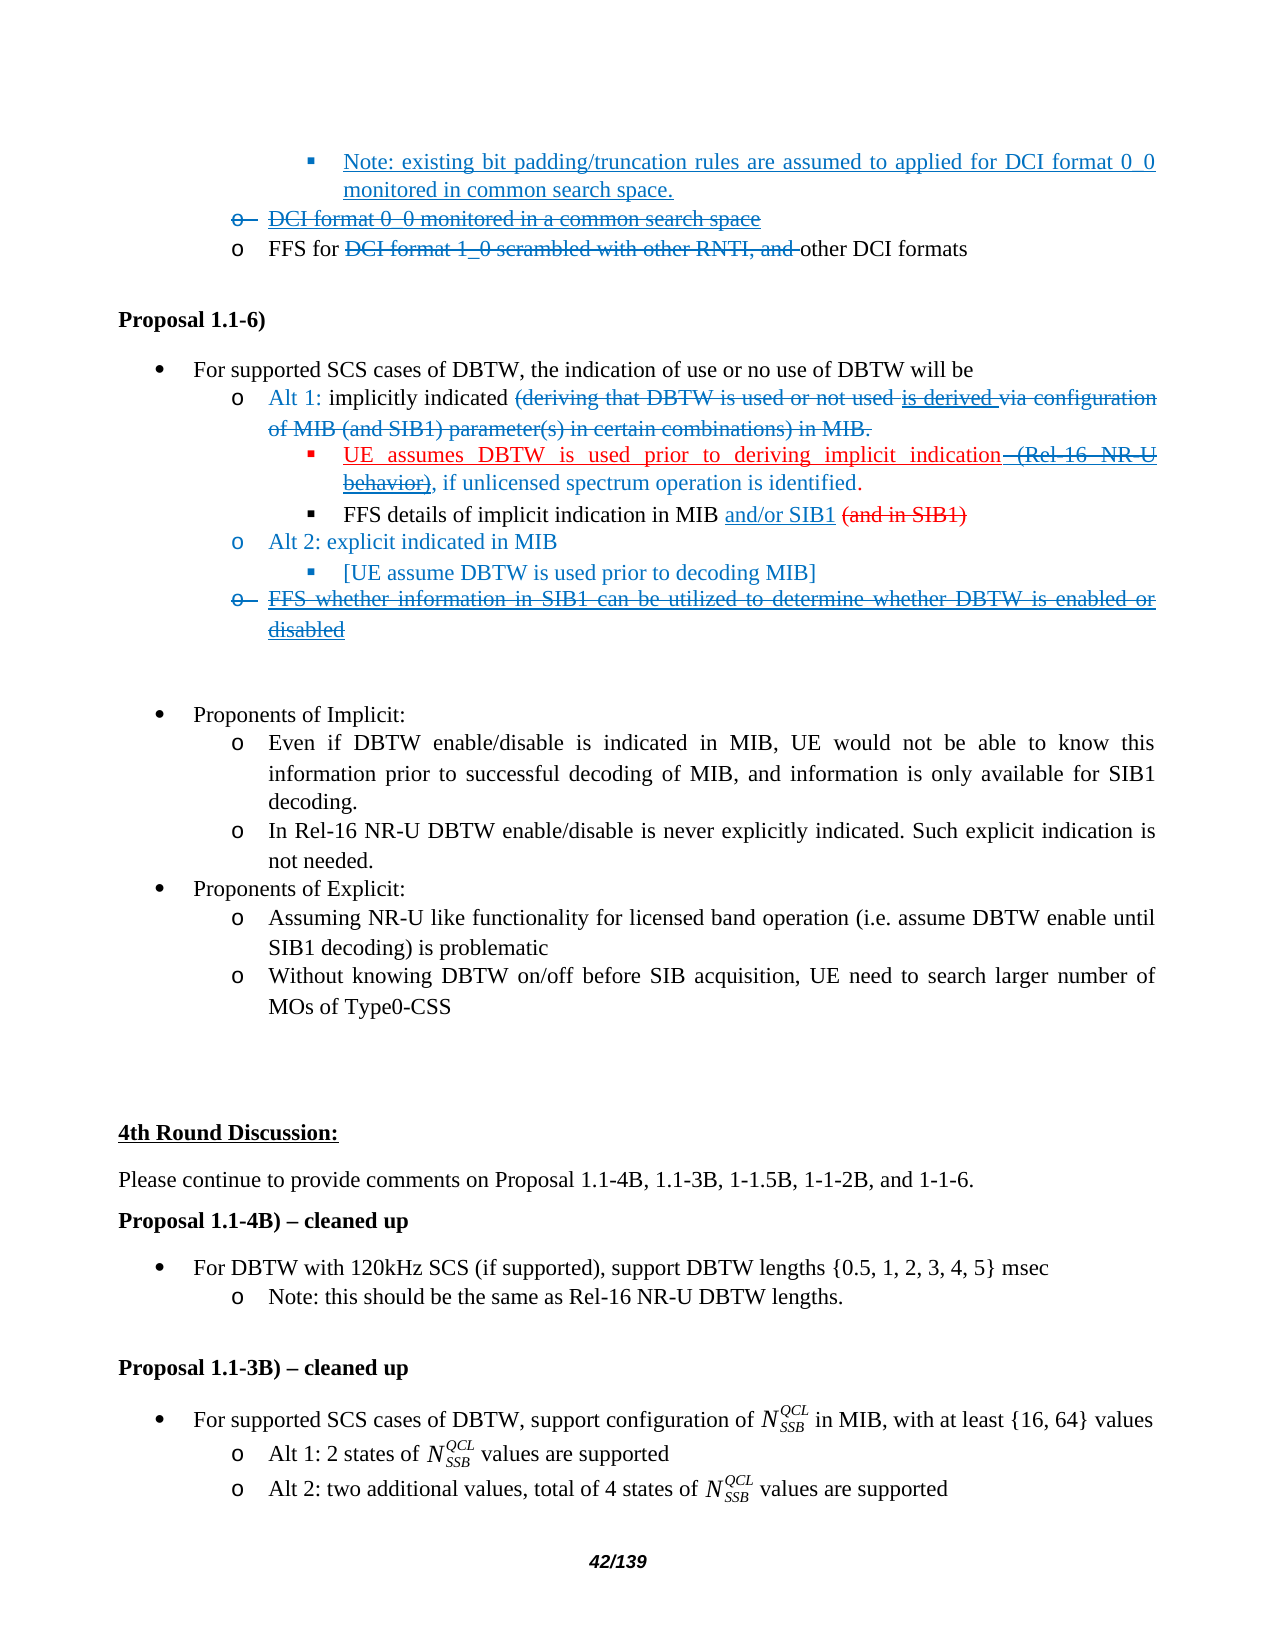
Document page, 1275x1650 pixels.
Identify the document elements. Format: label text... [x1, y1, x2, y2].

list For DBTW with 120kHz SCS (if supported), support DBTW lengths {0.5, 1, 2, 3, 4, 5} msec [156, 1254, 1157, 1281]
list Proponents of Implicit: [156, 701, 1157, 727]
list Alt 1: 2 states of values are supported [231, 1436, 1157, 1471]
list Alt 1: implicitly indicated (deriving that DBTW is used or not used is derived via configuration of MIB (and SIB1) parameter(s) in certain combinations) in MIB. [231, 383, 1157, 441]
list Without knowing DBTW on/off before SIB acquisition, UE need to search larger number of MOs of Type0-CSS [231, 963, 1157, 1019]
list Note: existing bit padding/truncation rules are assumed to applied for DCI format 0_0 monitored in common search space. [306, 148, 1157, 202]
list DCI format 0_0 monitored in a common search space [231, 204, 1157, 233]
subtitle 4th Round Discussion: [118, 1119, 1157, 1146]
list In Rel-16 NR-U DBTW enable/disable is never explicitly indicated. Such explicit indication is not needed. [231, 817, 1157, 873]
subtitle Proposal 1.1-3B) – cleaned up [118, 1354, 1157, 1381]
list Proponents of Explicit: [156, 875, 1157, 902]
list [UE assume DBTW is used prior to decoding MIB] [306, 556, 1157, 585]
subtitle Proposal 1.1-6) [118, 306, 1157, 333]
list Assuming NR-U like functionality for licensed band operation (i.e. assume DBTW enable until SIB1 decoding) is problematic [231, 904, 1157, 961]
list FFS whether information in SIB1 can be utilized to determine whether DBTW is enabled or disabled [231, 585, 1157, 642]
list UE assumes DBTW is used prior to deriving implicit indication (Rel-16 NR-U behavior), if unlicensed spectrum operation is identified. [306, 441, 1157, 496]
list For supported SCS cases of DBTW, support configuration of in MIB, with at least {16, 64} values [156, 1401, 1157, 1436]
list For supported SCS cases of DBTW, the indication of use or no use of DBTW will be [156, 353, 1157, 383]
text Please continue to provide comments on Proposal 1.1-4B, 1.1-3B, 1-1.5B, 1-1-2B, and 1-1-6. [118, 1166, 1157, 1193]
subtitle Proposal 1.1-4B) – cleaned up [118, 1207, 1157, 1234]
list Note: this should be the same as Rel-16 NR-U DBTW lengths. [231, 1283, 1157, 1311]
list Alt 2: two additional values, total of 4 states of values are supported [231, 1471, 1157, 1506]
list Even if DBTW enable/disable is indicated in MIB, UE would not be able to know this information prior to successful decoding of MIB, and information is only available for SIB1 decoding. [231, 729, 1157, 814]
list FFS details of implicit indication in MIB and/or SIB1 (and in SIB1) [306, 498, 1157, 527]
list FFS for DCI format 1_0 scrambled with other RNTI, and other DCI formats [231, 235, 1157, 263]
list Alt 2: explicit indicated in MIB [231, 527, 1157, 556]
